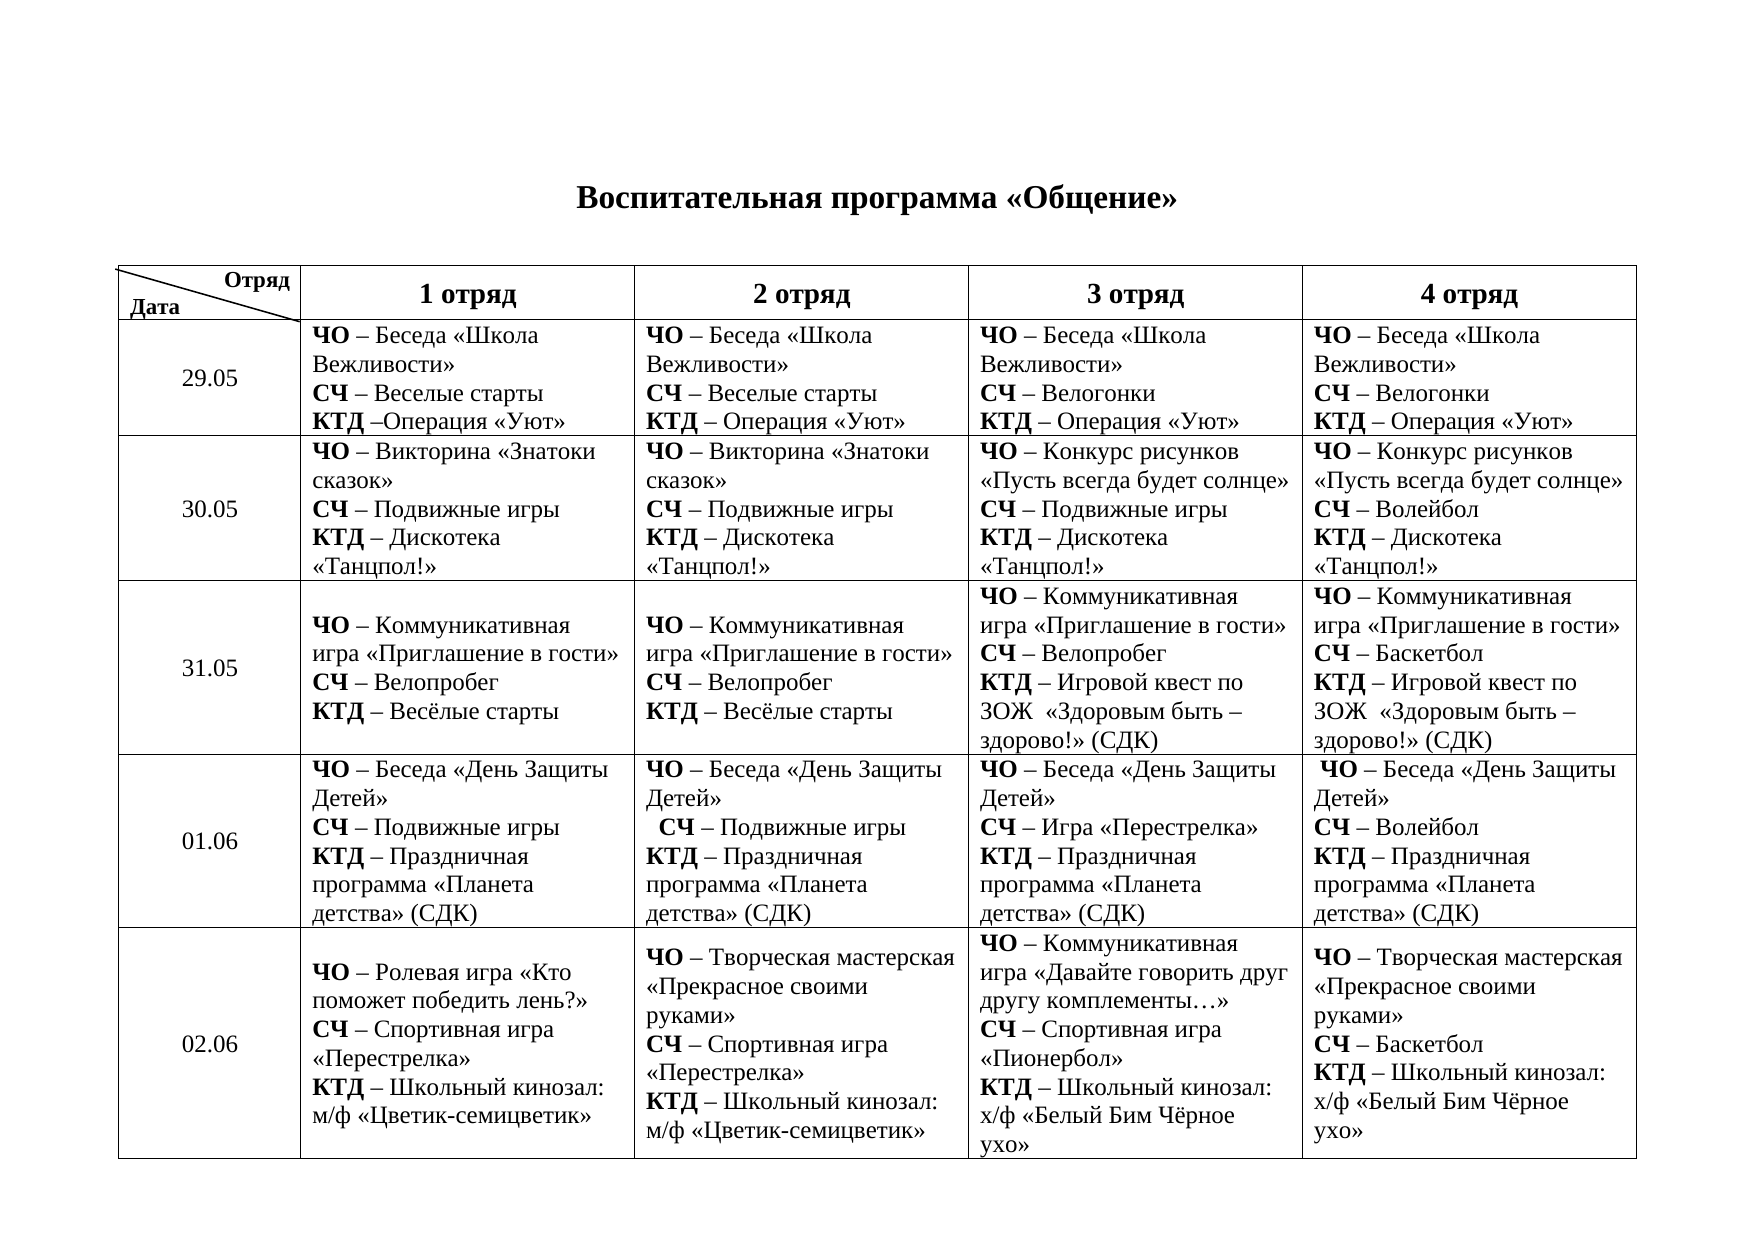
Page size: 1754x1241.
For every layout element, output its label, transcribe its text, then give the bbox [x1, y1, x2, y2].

table_cell 29.05 [119, 320, 300, 435]
table_cell 02.06 [119, 928, 300, 1158]
table_cell ЧО – Коммуникативная игра «Приглашение в гости» СЧ – Велопробег КТД – Весёлые старты [301, 581, 634, 753]
table_cell ЧО – Беседа «Школа Вежливости» СЧ – Веселые старты КТД – Операция «Уют» [635, 320, 968, 435]
table_cell ЧО – Беседа «Школа Вежливости» СЧ – Велогонки КТД – Операция «Уют» [1303, 320, 1636, 435]
table_header Отряд Дата [119, 266, 300, 319]
table_cell ЧО – Коммуникативная игра «Приглашение в гости» СЧ – Велопробег КТД – Игровой квест по ЗОЖ «Здоровым быть – здорово!» (СДК) [969, 581, 1302, 753]
table_cell ЧО – Беседа «День Защиты Детей» СЧ – Игра «Перестрелка» КТД – Праздничная программа «Планета детства» (СДК) [969, 755, 1302, 927]
table_cell ЧО – Ролевая игра «Кто поможет победить лень?» СЧ – Спортивная игра «Перестрелка» КТД – Школьный кинозал: м/ф «Цветик-семицветик» [301, 928, 634, 1158]
table_cell ЧО – Беседа «Школа Вежливости» СЧ – Веселые старты КТД –Операция «Уют» [301, 320, 634, 435]
table_header 4 отряд [1303, 266, 1636, 319]
table_cell ЧО – Беседа «День Защиты Детей» СЧ – Подвижные игры КТД – Праздничная программа «Планета детства» (СДК) [301, 755, 634, 927]
table_cell 01.06 [119, 755, 300, 927]
table_cell ЧО – Конкурс рисунков «Пусть всегда будет солнце» СЧ – Волейбол КТД – Дискотека «Танцпол!» [1303, 436, 1636, 580]
table_cell ЧО – Беседа «Школа Вежливости» СЧ – Велогонки КТД – Операция «Уют» [969, 320, 1302, 435]
text Воспитательная программа «Общение» [118, 177, 1636, 216]
table_cell ЧО – Беседа «День Защиты Детей» СЧ – Волейбол КТД – Праздничная программа «Планета детства» (СДК) [1303, 755, 1636, 927]
table_header 1 отряд [301, 266, 634, 319]
table_cell ЧО – Коммуникативная игра «Приглашение в гости» СЧ – Велопробег КТД – Весёлые старты [635, 581, 968, 753]
table_cell ЧО – Викторина «Знатоки сказок» СЧ – Подвижные игры КТД – Дискотека «Танцпол!» [301, 436, 634, 580]
table_cell 31.05 [119, 581, 300, 753]
table_header 2 отряд [635, 266, 968, 319]
table_cell ЧО – Творческая мастерская «Прекрасное своими руками» СЧ – Спортивная игра «Перестрелка» КТД – Школьный кинозал: м/ф «Цветик-семицветик» [635, 928, 968, 1158]
table_cell ЧО – Творческая мастерская «Прекрасное своими руками» СЧ – Баскетбол КТД – Школьный кинозал: х/ф «Белый Бим Чёрное ухо» [1303, 928, 1636, 1158]
table_header 3 отряд [969, 266, 1302, 319]
table_cell ЧО – Викторина «Знатоки сказок» СЧ – Подвижные игры КТД – Дискотека «Танцпол!» [635, 436, 968, 580]
table_cell ЧО – Беседа «День Защиты Детей» СЧ – Подвижные игры КТД – Праздничная программа «Планета детства» (СДК) [635, 755, 968, 927]
table_cell ЧО – Коммуникативная игра «Давайте говорить друг другу комплементы…» СЧ – Спортивная игра «Пионербол» КТД – Школьный кинозал: х/ф «Белый Бим Чёрное ухо» [969, 928, 1302, 1158]
table_cell ЧО – Коммуникативная игра «Приглашение в гости» СЧ – Баскетбол КТД – Игровой квест по ЗОЖ «Здоровым быть – здорово!» (СДК) [1303, 581, 1636, 753]
table_cell 30.05 [119, 436, 300, 580]
table_cell ЧО – Конкурс рисунков «Пусть всегда будет солнце» СЧ – Подвижные игры КТД – Дискотека «Танцпол!» [969, 436, 1302, 580]
